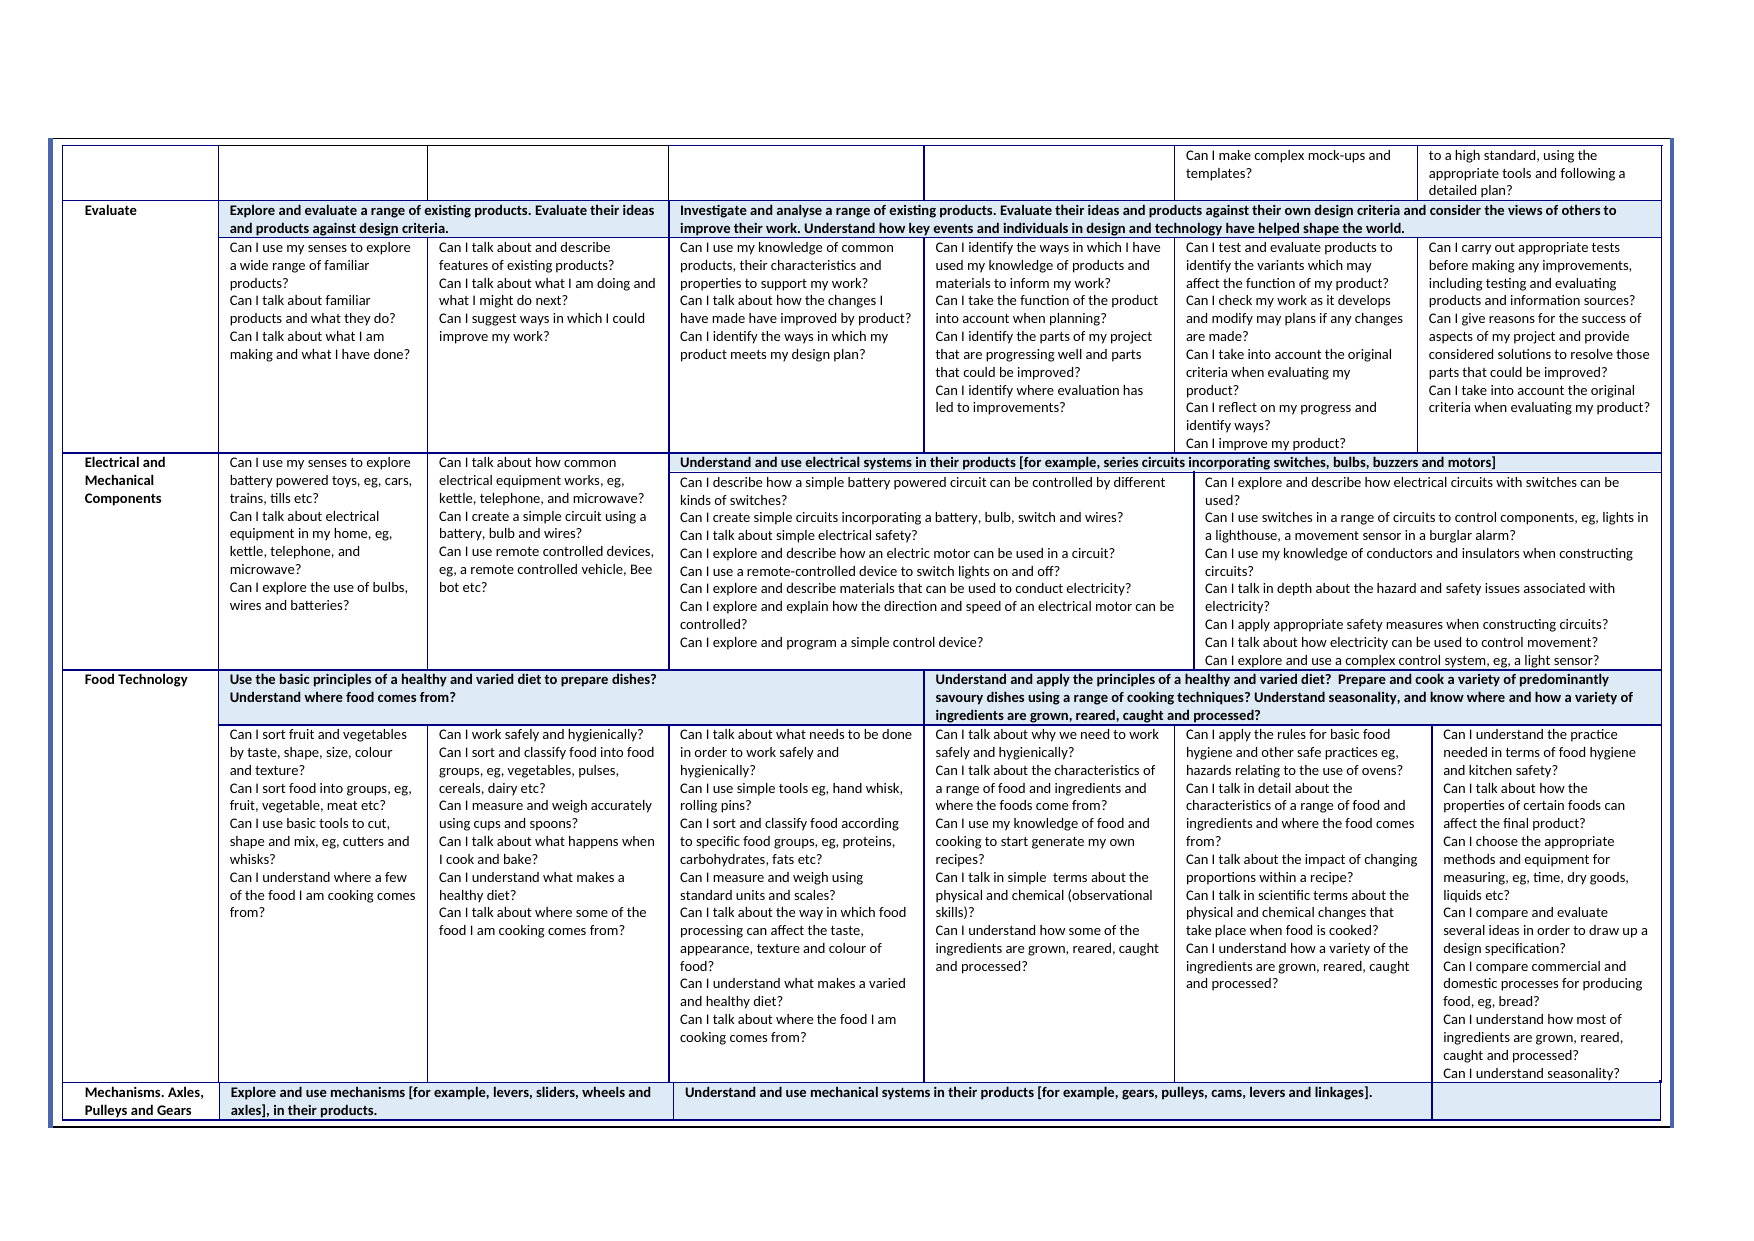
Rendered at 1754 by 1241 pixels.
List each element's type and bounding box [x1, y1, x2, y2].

table_cell [53, 139, 1670, 1126]
